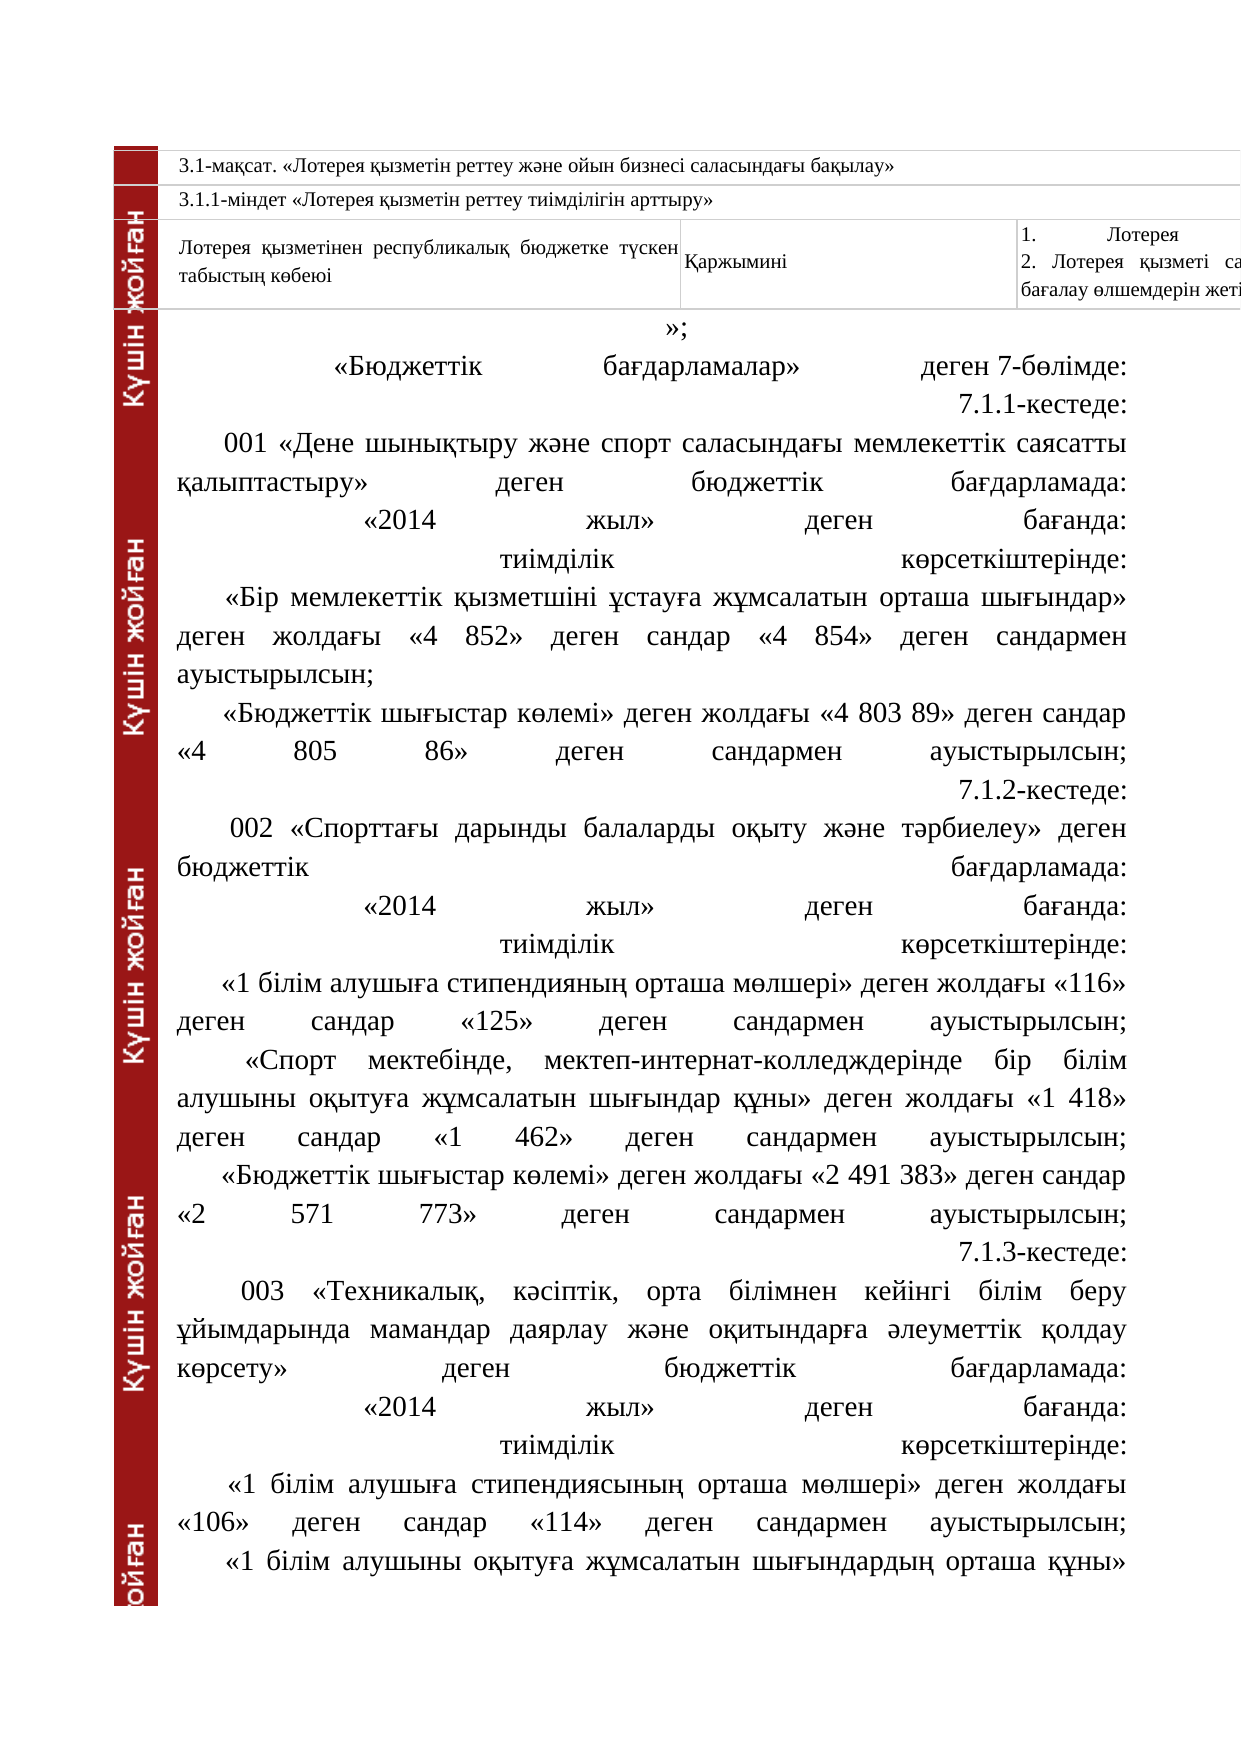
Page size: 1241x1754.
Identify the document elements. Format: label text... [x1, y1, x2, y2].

picture [114, 146, 158, 150]
table_cell 3.1-мақсат. «Лотерея қызметін реттеу және ойын бизнесі саласындағы бақылау» [114, 151, 1240, 184]
picture [114, 1576, 158, 1606]
text »; [112, 309, 1128, 343]
table_cell Қаржымині [681, 220, 1016, 308]
table_cell 1. Лотерея нарығын талдау 2. Лотерея қызметі саласындағы тәуекел дәрежесін бағалау өлшемдерін жетілдіру [1018, 220, 1240, 308]
picture [114, 343, 158, 348]
table_cell Лотерея қызметінен республикалық бюджетке түскен табыстың көбеюі [114, 220, 680, 308]
table_cell 3.1.1-міндет «Лотерея қызметін реттеу тиімділігін арттыру» [114, 186, 1240, 219]
